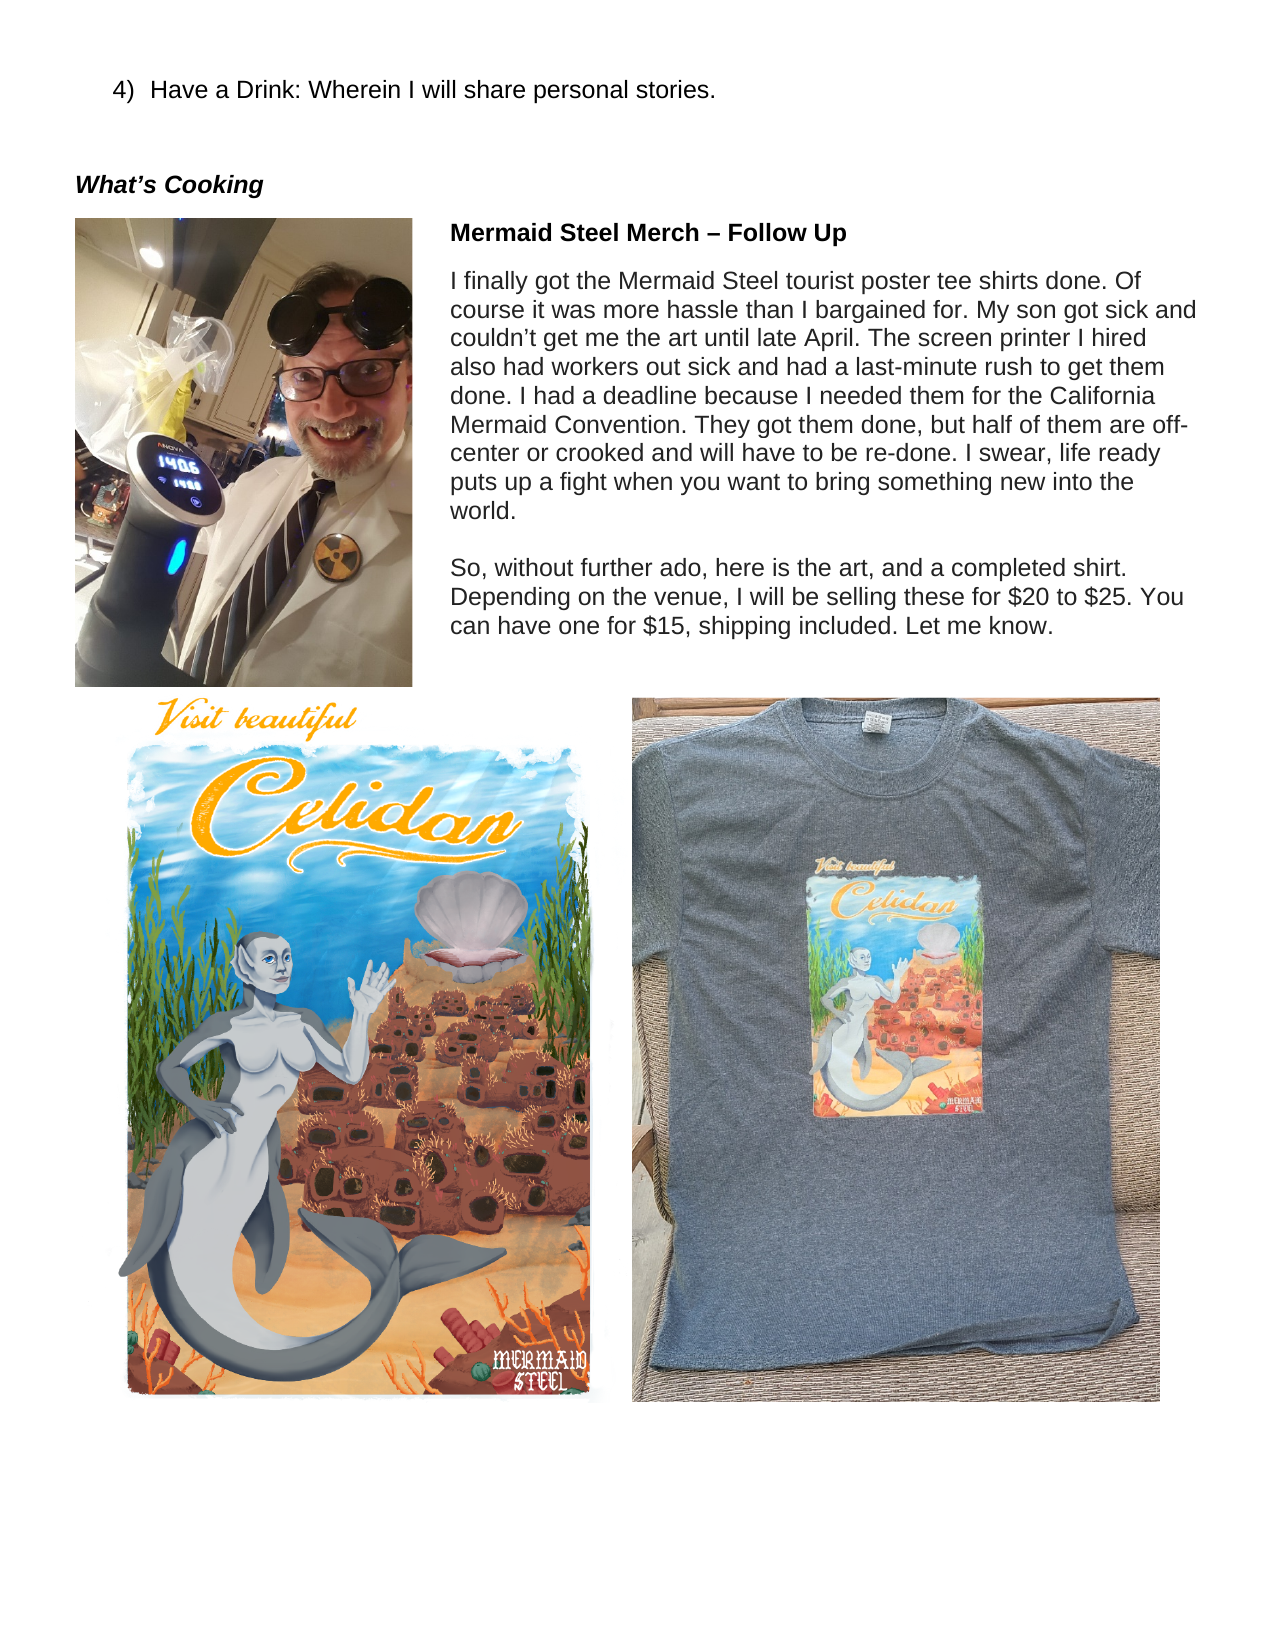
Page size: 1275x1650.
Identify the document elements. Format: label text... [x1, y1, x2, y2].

list Have a Drink: Wherein I will share personal stories. [112, 75, 1200, 104]
text So, without further ado, here is the art, and a completed shirt. Depending on the venue, I will be selling these for $20 to $25. You can have one for $15, shipping included. Let me know. [1054, 553, 1200, 639]
text I finally got the Mermaid Steel tourist poster tee shirts done. Of course it was more hassle than I bargained for. My son got sick and couldn’t get me the art until late April. The screen printer I hired also had workers out sick and had a last-minute rush to get them done. I had a deadline because I needed them for the California Mermaid Convention. They got them done, but half of them are off-center or crooked and will have to be re-done. I swear, life ready puts up a fight when you want to bring something new into the world. [450, 266, 1200, 524]
text Mermaid Steel Merch – Follow Up [450, 218, 1200, 247]
picture [75, 218, 629, 1403]
text What’s Cooking [75, 170, 375, 199]
picture [632, 698, 1160, 1401]
